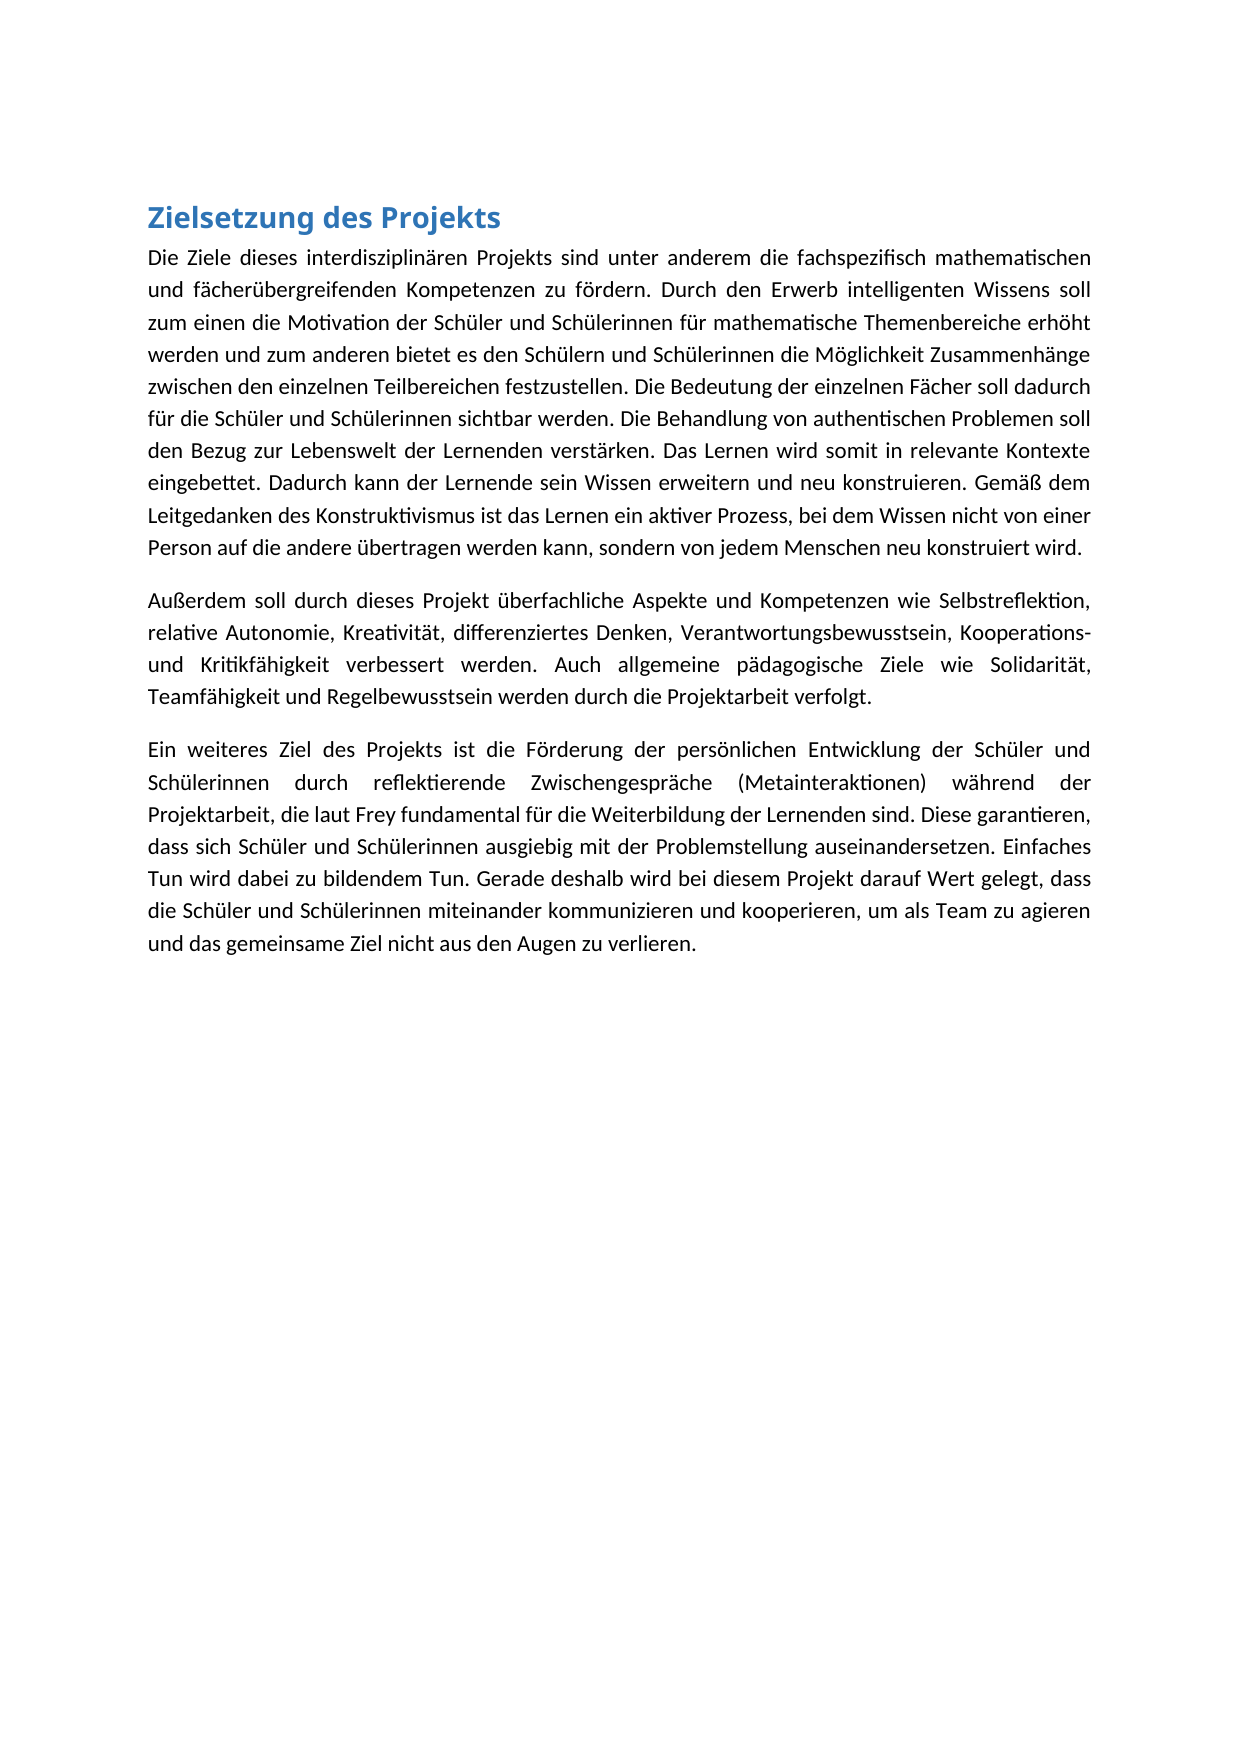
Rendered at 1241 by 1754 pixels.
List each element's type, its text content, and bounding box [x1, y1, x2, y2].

text Die Ziele dieses interdisziplinären Projekts sind unter anderem die fachspezifisch mathematischen und fächerübergreifenden Kompetenzen zu fördern. Durch den Erwerb intelligenten Wissens soll zum einen die Motivation der Schüler und Schülerinnen für mathematische Themenbereiche erhöht werden und zum anderen bietet es den Schülern und Schülerinnen die Möglichkeit Zusammenhänge zwischen den einzelnen Teilbereichen festzustellen. Die Bedeutung der einzelnen Fächer soll dadurch für die Schüler und Schülerinnen sichtbar werden. Die Behandlung von authentischen Problemen soll den Bezug zur Lebenswelt der Lernenden verstärken. Das Lernen wird somit in relevante Kontexte eingebettet. Dadurch kann der Lernende sein Wissen erweitern und neu konstruieren. Gemäß dem Leitgedanken des Konstruktivismus ist das Lernen ein aktiver Prozess, bei dem Wissen nicht von einer Person auf die andere übertragen werden kann, sondern von jedem Menschen neu konstruiert wird. [148, 243, 1093, 561]
text Ein weiteres Ziel des Projekts ist die Förderung der persönlichen Entwicklung der Schüler und Schülerinnen durch reflektierende Zwischengespräche (Metainteraktionen) während der Projektarbeit, die laut Frey fundamental für die Weiterbildung der Lernenden sind. Diese garantieren, dass sich Schüler und Schülerinnen ausgiebig mit der Problemstellung auseinandersetzen. Einfaches Tun wird dabei zu bildendem Tun. Gerade deshalb wird bei diesem Projekt darauf Wert gelegt, dass die Schüler und Schülerinnen miteinander kommunizieren und kooperieren, um als Team zu agieren und das gemeinsame Ziel nicht aus den Augen zu verlieren. [148, 736, 1093, 957]
text Außerdem soll durch dieses Projekt überfachliche Aspekte und Kompetenzen wie Selbstreflektion, relative Autonomie, Kreativität, differenziertes Denken, Verantwortungsbewusstsein, Kooperations- und Kritikfähigkeit verbessert werden. Auch allgemeine pädagogische Ziele wie Solidarität, Teamfähigkeit und Regelbewusstsein werden durch die Projektarbeit verfolgt. [148, 586, 1093, 711]
subtitle Zielsetzung des Projekts [148, 198, 1093, 237]
